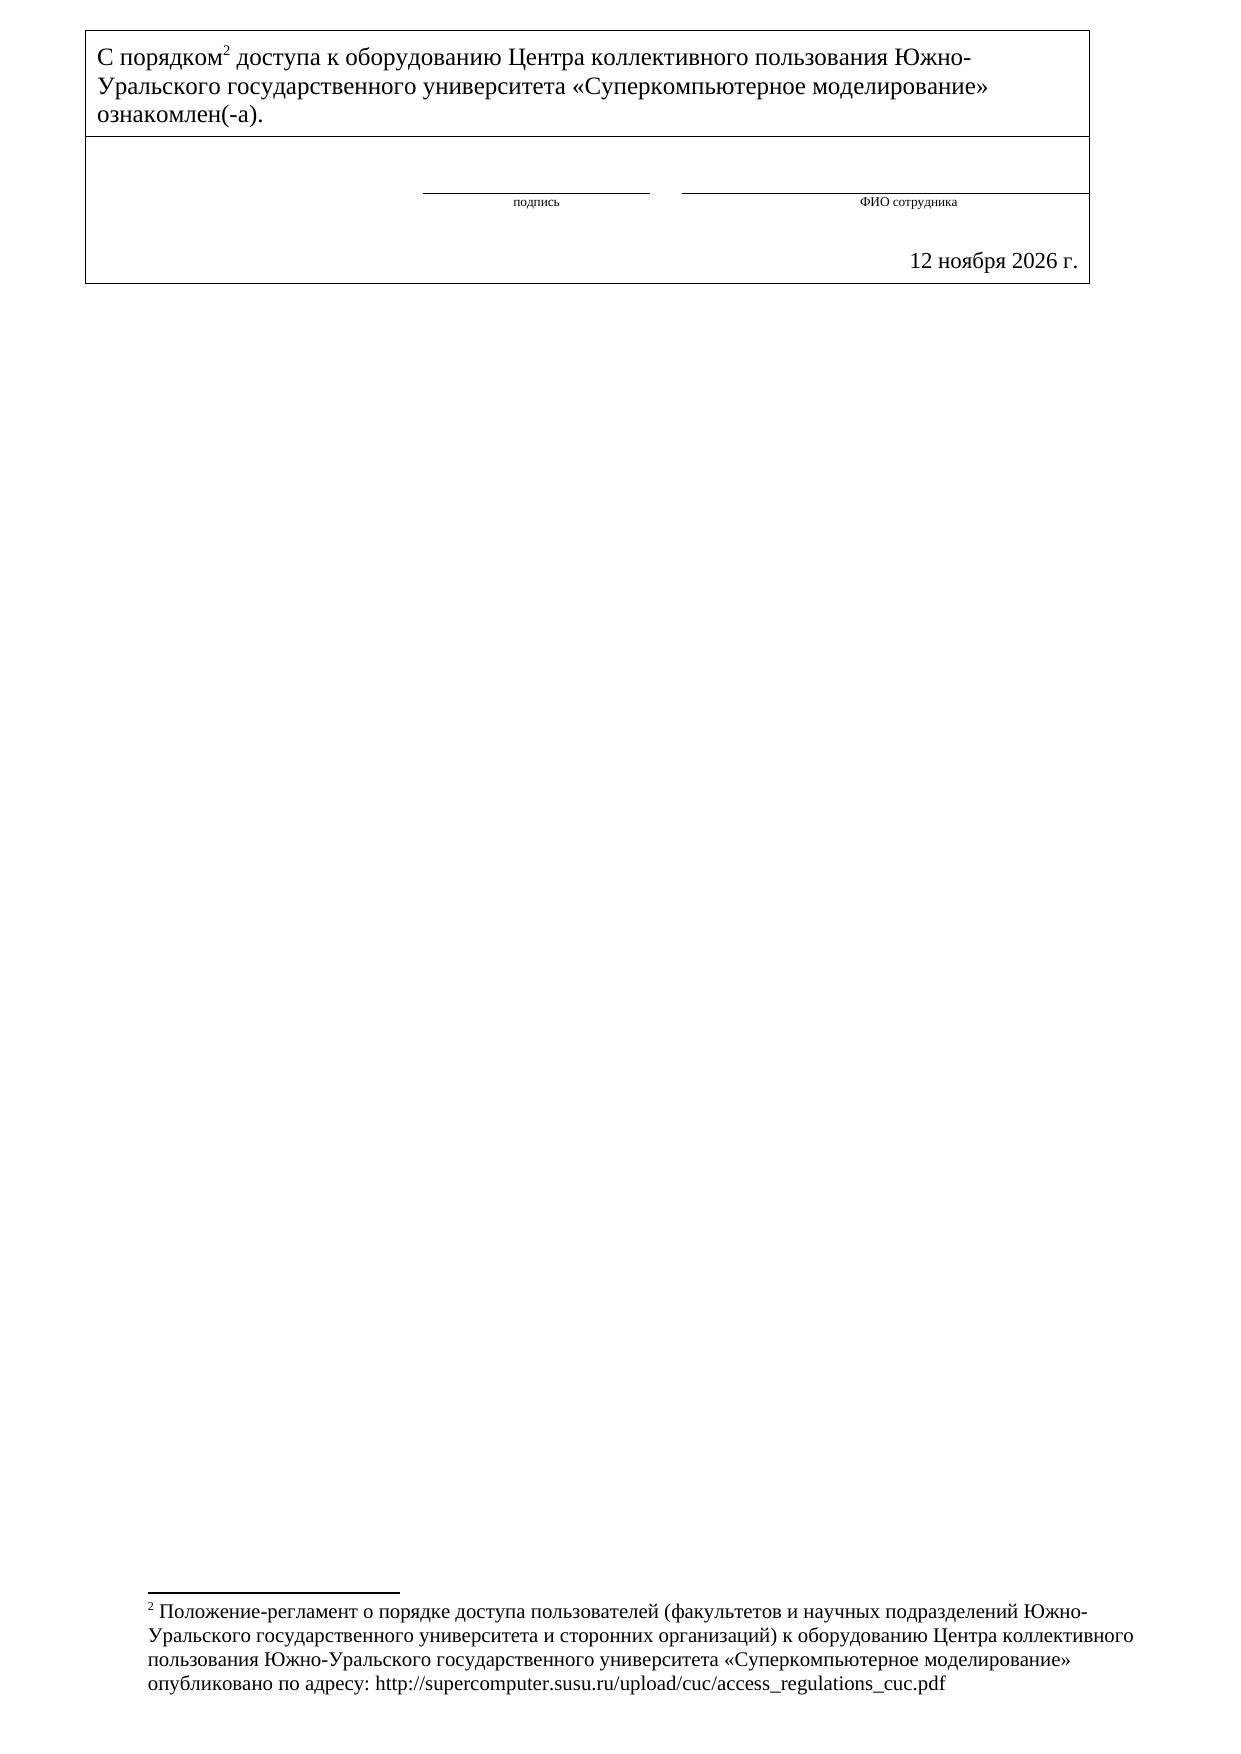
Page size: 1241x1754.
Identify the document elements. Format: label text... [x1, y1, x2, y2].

table_cell 14 февраля 2023 г. [86, 137, 1089, 283]
table_cell С порядком доступа к оборудованию Центра коллективного пользования Южно-Уральского государственного университета «Суперкомпьютерное моделирование» ознакомлен(-а). [86, 31, 1089, 136]
